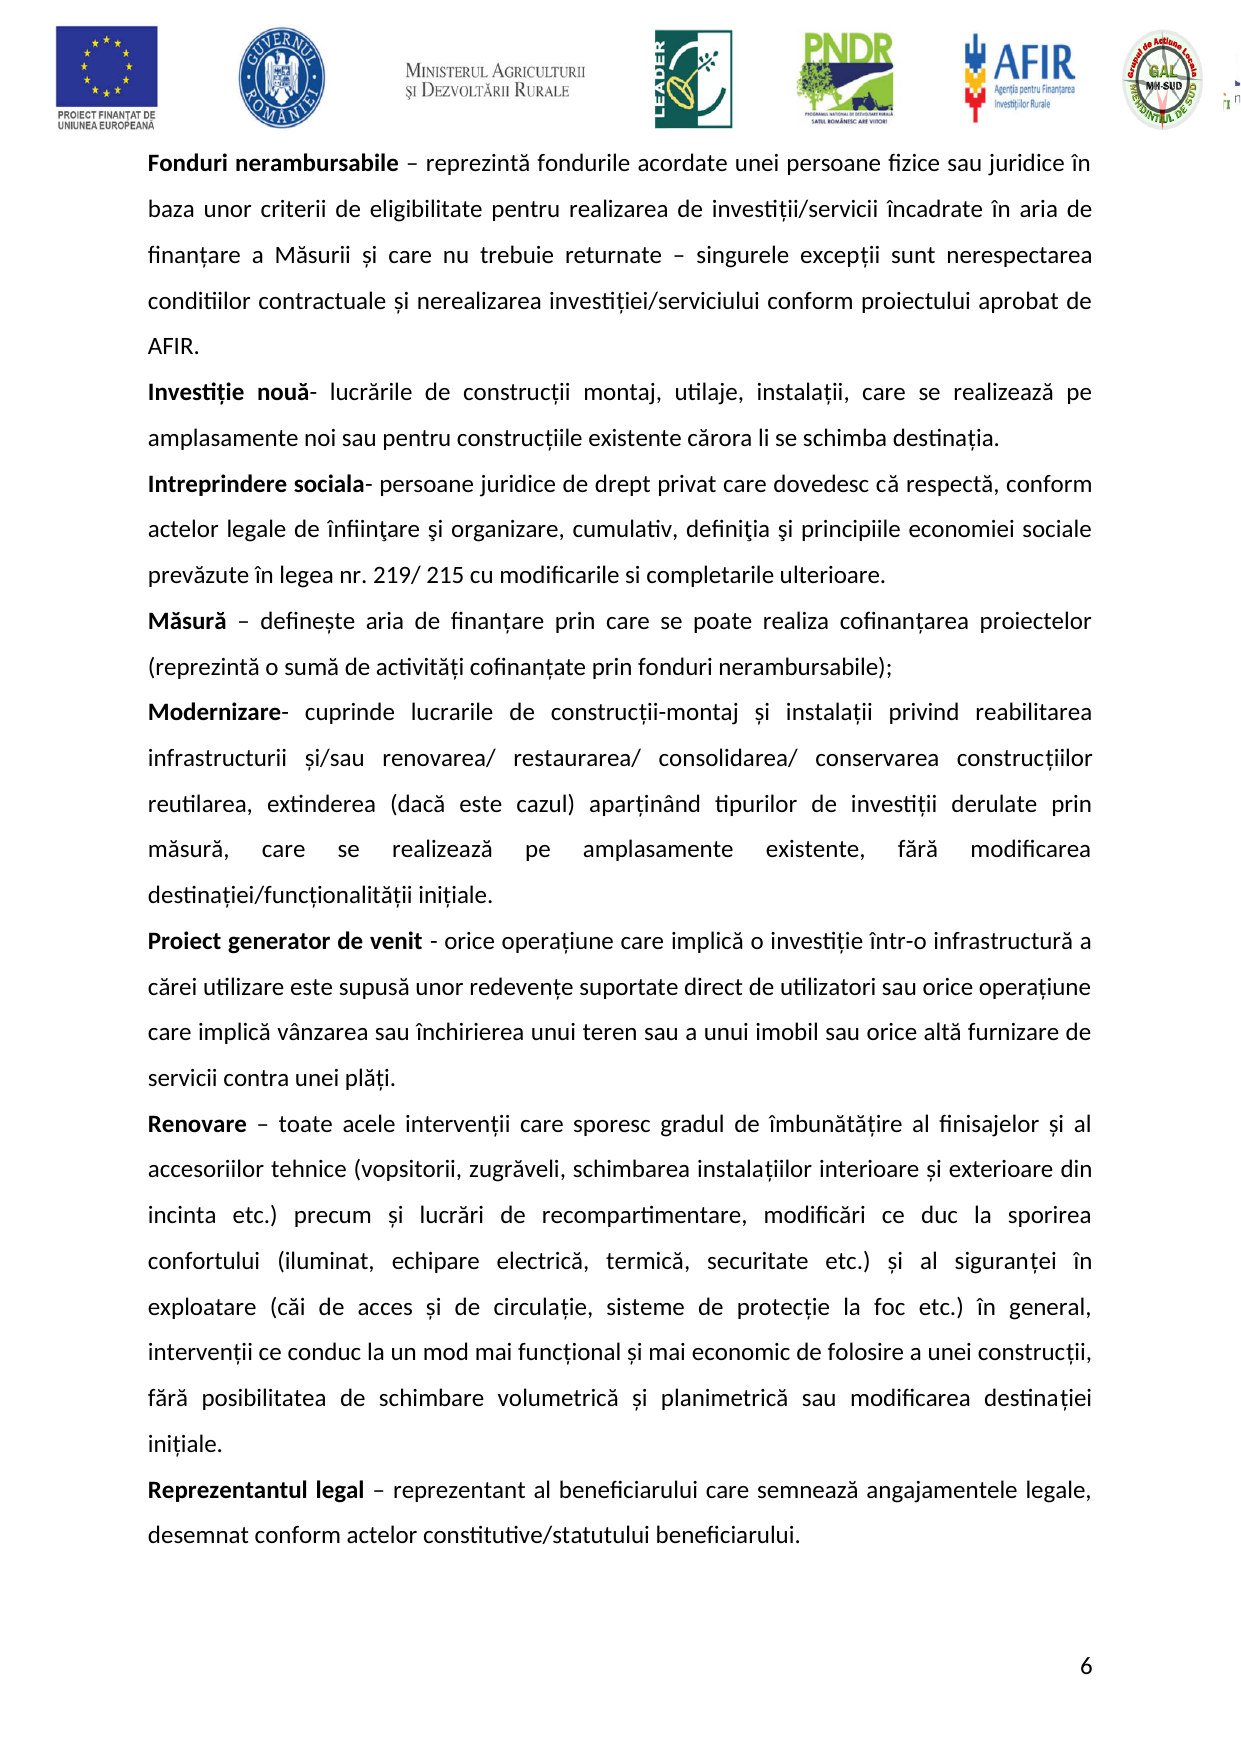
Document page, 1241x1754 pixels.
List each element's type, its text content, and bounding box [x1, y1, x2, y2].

text Fonduri nerambursabile – reprezintă fondurile acordate unei persoane fizice sau juridice în baza unor criterii de eligibilitate pentru realizarea de investiții/servicii încadrate în aria de finanțare a Măsurii și care nu trebuie returnate – singurele excepții sunt nerespectarea conditiilor contractuale și nerealizarea investiției/serviciului conform proiectului aprobat de AFIR. [148, 148, 1093, 361]
text Renovare – toate acele intervenții care sporesc gradul de îmbunătățire al finisajelor și al accesoriilor tehnice (vopsitorii, zugrăveli, schimbarea instalațiilor interioare și exterioare din incinta etc.) precum și lucrări de recompartimentare, modificări ce duc la sporirea confortului (iluminat, echipare electrică, termică, securitate etc.) și al siguranței în exploatare (căi de acces și de circulație, sisteme de protecție la foc etc.) în general, intervenții ce conduc la un mod mai funcțional și mai economic de folosire a unei construcții, fără posibilitatea de schimbare volumetrică și planimetrică sau modificarea destinației inițiale. [148, 1108, 1093, 1458]
text Investiție nouă- lucrările de construcții montaj, utilaje, instalații, care se realizează pe amplasamente noi sau pentru construcțiile existente cărora li se schimba destinația. [148, 376, 1093, 452]
picture [27, 18, 1241, 132]
text Reprezentantul legal – reprezentant al beneficiarului care semnează angajamentele legale, desemnat conform actelor constitutive/statutului beneficiarului. [148, 1474, 1093, 1550]
text Intreprindere sociala- persoane juridice de drept privat care dovedesc că respectă, conform actelor legale de înfiinţare şi organizare, cumulativ, definiţia şi principiile economiei sociale prevăzute în legea nr. 219/ 215 cu modificarile si completarile ulterioare. [148, 468, 1093, 590]
text Măsură – definește aria de finanțare prin care se poate realiza cofinanțarea proiectelor (reprezintă o sumă de activități cofinanțate prin fonduri nerambursabile); [148, 605, 1093, 681]
text Proiect generator de venit - orice operaţiune care implică o investiţie într-o infrastructură a cărei utilizare este supusă unor redevenţe suportate direct de utilizatori sau orice operaţiune care implică vânzarea sau închirierea unui teren sau a unui imobil sau orice altă furnizare de servicii contra unei plăţi. [148, 925, 1093, 1093]
text Modernizare- cuprinde lucrarile de construcții-montaj și instalații privind reabilitarea infrastructurii și/sau renovarea/ restaurarea/ consolidarea/ conservarea construcțiilor reutilarea, extinderea (dacă este cazul) aparținând tipurilor de investiții derulate prin măsură, care se realizează pe amplasamente existente, fără modificarea destinației/funcționalității inițiale. [148, 696, 1093, 910]
